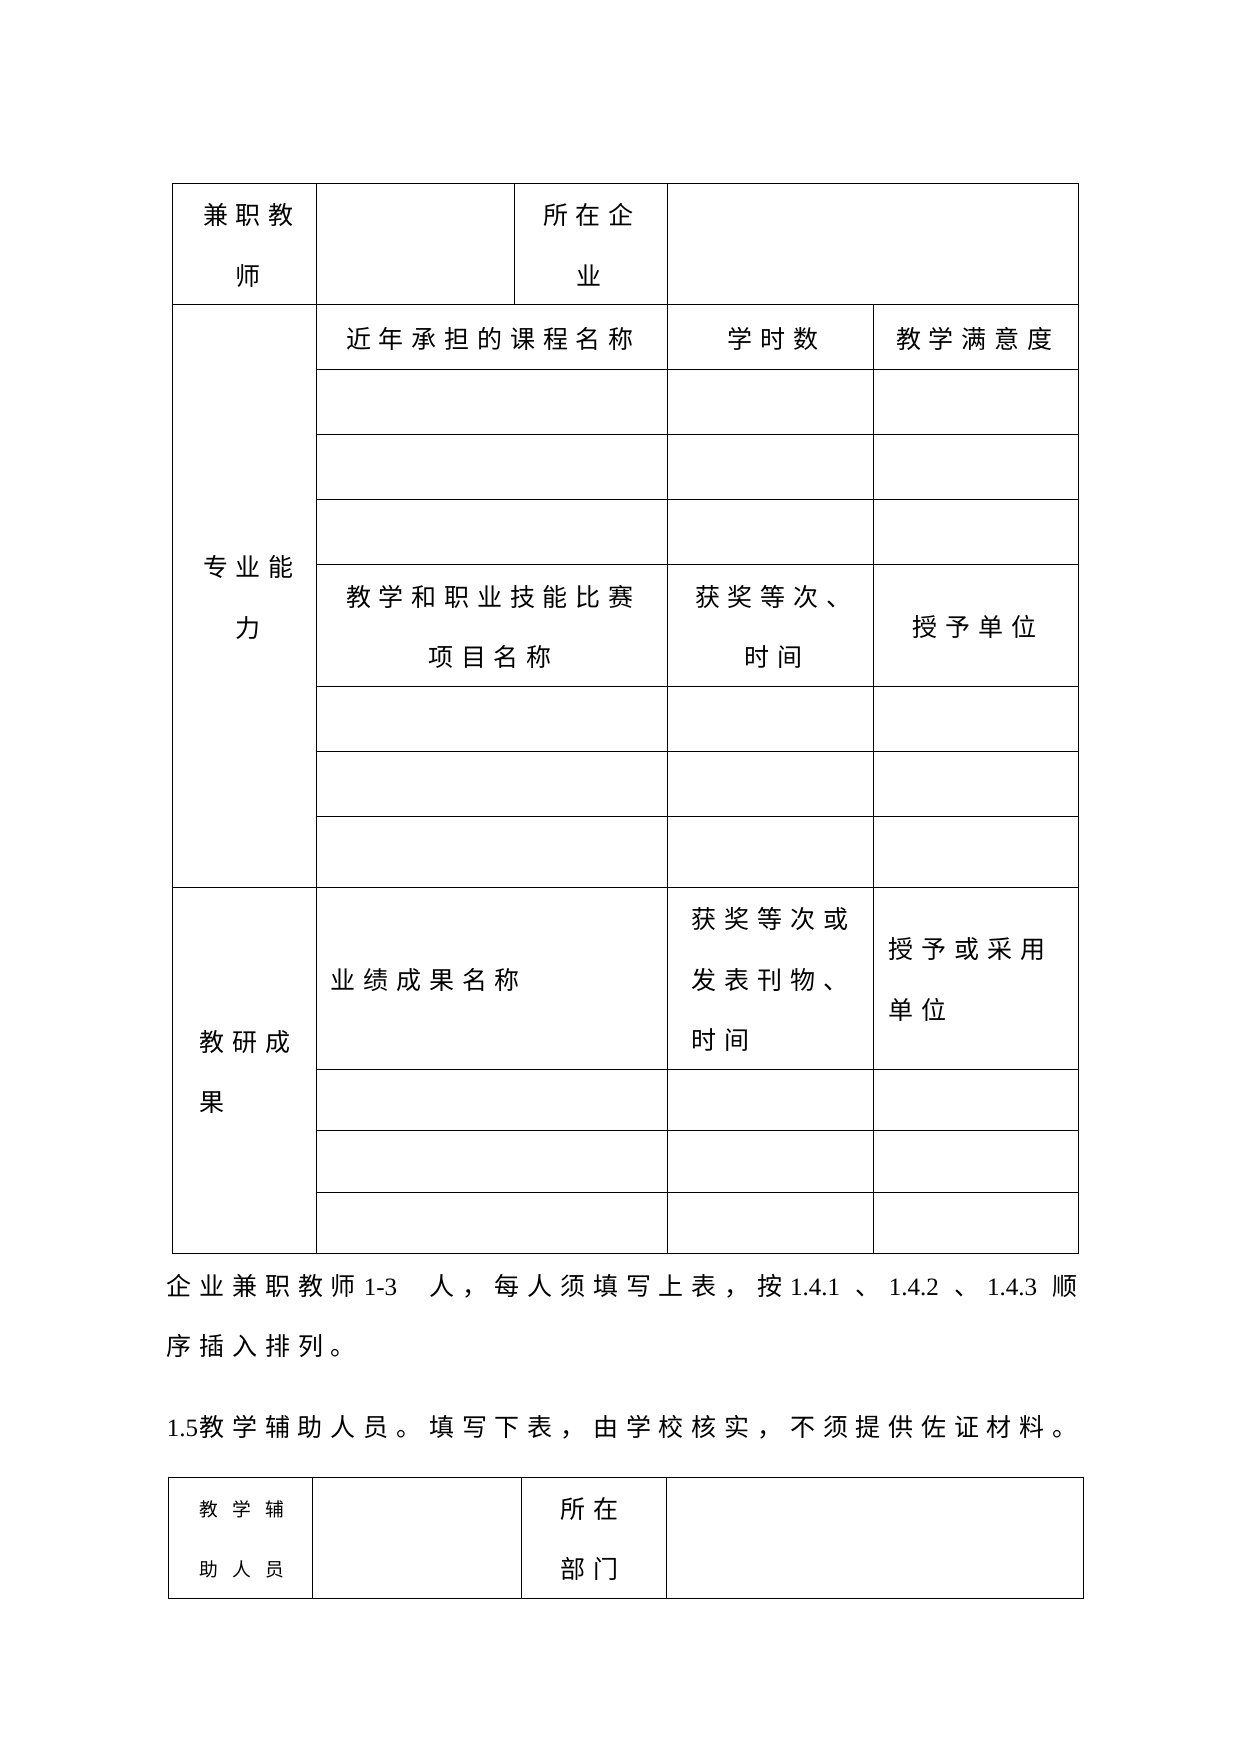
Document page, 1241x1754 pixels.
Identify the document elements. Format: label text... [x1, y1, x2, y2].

table_cell [668, 435, 873, 499]
table_cell [668, 1131, 873, 1192]
table_header 所在部门 [522, 1478, 666, 1598]
table_cell 学时数 [668, 305, 873, 369]
table_cell 获奖等次、时间 [668, 565, 873, 686]
table_cell [668, 752, 873, 816]
table_cell [317, 817, 667, 887]
table_cell [668, 687, 873, 751]
table_header [668, 184, 1078, 304]
table_cell [317, 1070, 667, 1130]
table_cell [874, 500, 1078, 564]
table_cell [874, 1193, 1078, 1253]
table_header [667, 1478, 1083, 1598]
table_cell [668, 1070, 873, 1130]
text 1.5教学辅助人员。填写下表，由学校核实，不须提供佐证材料。 [167, 1395, 1085, 1456]
table_cell [668, 370, 873, 434]
table_cell [317, 752, 667, 816]
table_cell [317, 370, 667, 434]
table_cell [874, 370, 1078, 434]
table_header [313, 1478, 521, 1598]
table_cell [668, 500, 873, 564]
table_cell [874, 752, 1078, 816]
table_cell [874, 1131, 1078, 1192]
table_cell [874, 1070, 1078, 1130]
table_cell [874, 817, 1078, 887]
table_header 兼职教师 [173, 184, 316, 304]
table_cell 教学满意度 [874, 305, 1078, 369]
table_cell [874, 435, 1078, 499]
table_cell 教学和职业技能比赛项目名称 [317, 565, 667, 686]
table_cell [317, 435, 667, 499]
table_cell [317, 687, 667, 751]
text 企业兼职教师1-3人，每人须填写上表，按1.4.1、1.4.2、1.4.3顺序插入排列。 [167, 1254, 1085, 1374]
table_cell 授予或采用单位 [874, 888, 1078, 1069]
table_cell 近年承担的课程名称 [317, 305, 667, 369]
table_cell [874, 687, 1078, 751]
table_header 所在企业 [515, 184, 667, 304]
table_cell 教研成果 [173, 888, 316, 1253]
table_cell 获奖等次或发表刊物、时间 [668, 888, 873, 1069]
table_cell 授予单位 [874, 565, 1078, 686]
table_cell [668, 1193, 873, 1253]
table_cell [668, 817, 873, 887]
table_header [317, 184, 514, 304]
table_header 教学辅助人员 [169, 1478, 312, 1598]
table_cell [317, 500, 667, 564]
table_cell [317, 1193, 667, 1253]
table_cell 专业能力 [173, 305, 316, 887]
table_cell 业绩成果名称 [317, 888, 667, 1069]
table_cell [317, 1131, 667, 1192]
